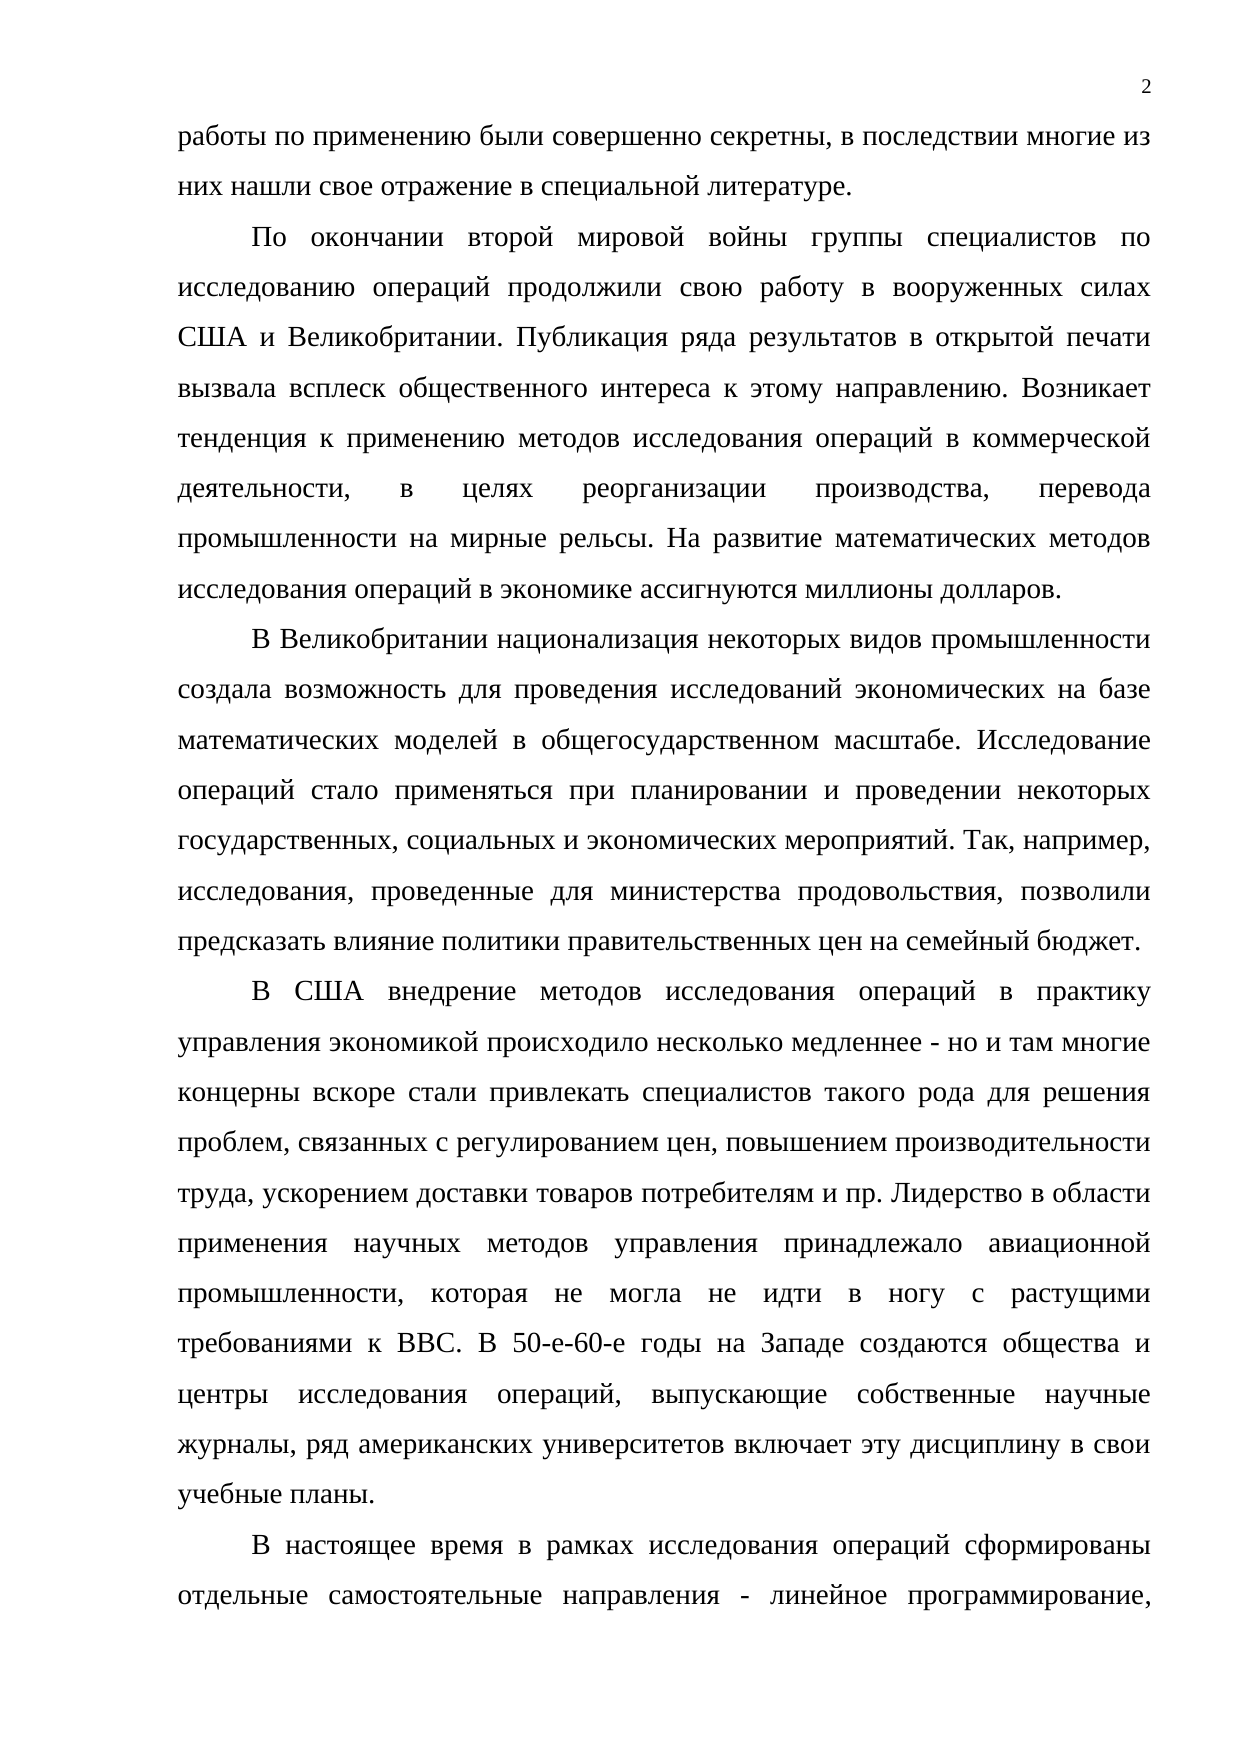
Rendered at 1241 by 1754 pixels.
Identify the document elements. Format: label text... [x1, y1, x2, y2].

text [177, 1527, 1152, 1611]
text В США внедрение методов исследования операций в практику управления экономикой происходило несколько медленнее - но и там многие концерны вскоре стали привлекать специалистов такого рода для решения проблем, связанных с регулированием цен, повышением производительности труда, ускорением доставки товаров потребителям и пр. Лидерство в области применения научных методов управления принадлежало авиационной промышленности, которая не могла не идти в ногу с растущими требованиями к ВВС. В 50-е-60-е годы на Западе создаются общества и центры исследования операций, выпускающие собственные научные журналы, ряд американских университетов включает эту дисциплину в свои учебные планы. [177, 973, 1152, 1510]
text По окончании второй мировой войны группы специалистов по исследованию операций продолжили свою работу в вооруженных силах США и Великобритании. Публикация ряда результатов в открытой печати вызвала всплеск общественного интереса к этому направлению. Возникает тенденция к применению методов исследования операций в коммерческой деятельности, в целях реорганизации производства, перевода промышленности на мирные рельсы. На развитие математических методов исследования операций в экономике ассигнуются миллионы долларов. [177, 219, 1152, 604]
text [177, 118, 1152, 202]
text В Великобритании национализация некоторых видов промышленности создала возможность для проведения исследований экономических на базе математических моделей в общегосударственном масштабе. Исследование операций стало применяться при планировании и проведении некоторых государственных, социальных и экономических мероприятий. Так, например, исследования, проведенные для министерства продовольствия, позволили предсказать влияние политики правительственных цен на семейный бюджет. [177, 621, 1152, 957]
